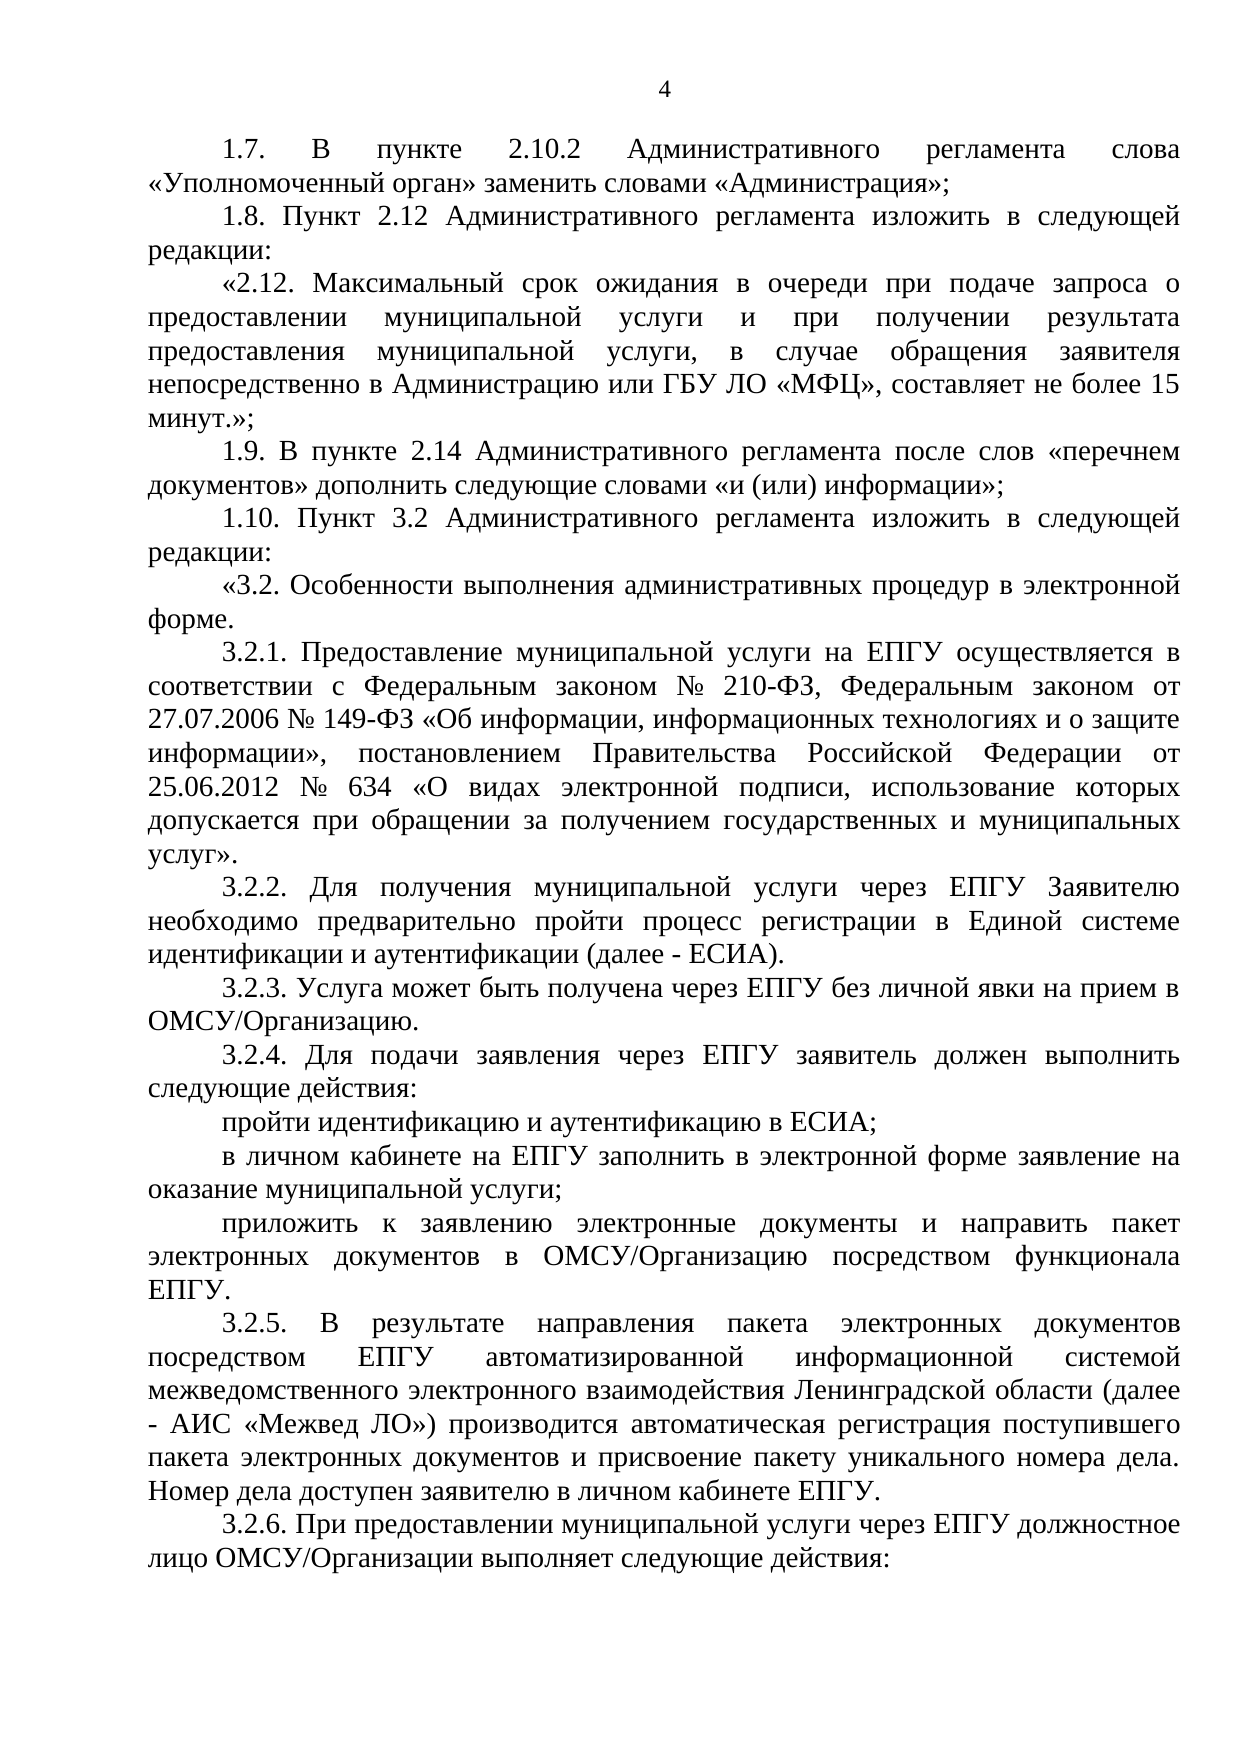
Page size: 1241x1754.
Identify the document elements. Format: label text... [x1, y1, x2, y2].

text 3.2.2. Для получения муниципальной услуги через ЕПГУ Заявителю необходимо предварительно пройти процесс регистрации в Единой системе идентификации и аутентификации (далее - ЕСИА). [148, 869, 1181, 970]
text 3.2.6. При предоставлении муниципальной услуги через ЕПГУ должностное лицо ОМСУ/Организации выполняет следующие действия: [148, 1507, 1181, 1574]
text 1.7. В пункте 2.10.2 Административного регламента слова «Уполномоченный орган» заменить словами «Администрация»; [148, 131, 1181, 198]
text 1.8. Пункт 2.12 Административного регламента изложить в следующей редакции: [148, 198, 1181, 266]
text «2.12. Максимальный срок ожидания в очереди при подаче запроса о предоставлении муниципальной услуги и при получении результата предоставления муниципальной услуги, в случае обращения заявителя непосредственно в Администрацию или ГБУ ЛО «МФЦ», составляет не более 15 минут.»; [148, 266, 1181, 433]
text в личном кабинете на ЕПГУ заполнить в электронной форме заявление на оказание муниципальной услуги; [148, 1138, 1181, 1205]
text пройти идентификацию и аутентификацию в ЕСИА; [148, 1104, 1181, 1138]
text 3.2.5. В результате направления пакета электронных документов посредством ЕПГУ автоматизированной информационной системой межведомственного электронного взаимодействия Ленинградской области (далее - АИС «Межвед ЛО») производится автоматическая регистрация поступившего пакета электронных документов и присвоение пакету уникального номера дела. Номер дела доступен заявителю в личном кабинете ЕПГУ. [148, 1305, 1181, 1507]
text 1.10. Пункт 3.2 Административного регламента изложить в следующей редакции: [148, 500, 1181, 567]
text 1.9. В пункте 2.14 Административного регламента после слов «перечнем документов» дополнить следующие словами «и (или) информации»; [148, 433, 1181, 500]
text 3.2.3. Услуга может быть получена через ЕПГУ без личной явки на прием в ОМСУ/Организацию. [148, 970, 1181, 1037]
text приложить к заявлению электронные документы и направить пакет электронных документов в ОМСУ/Организацию посредством функционала ЕПГУ. [148, 1205, 1181, 1305]
text «3.2. Особенности выполнения административных процедур в электронной форме. [148, 567, 1181, 634]
text 3.2.1. Предоставление муниципальной услуги на ЕПГУ осуществляется в соответствии с Федеральным законом № 210-ФЗ, Федеральным законом от 27.07.2006 № 149-ФЗ «Об информации, информационных технологиях и о защите информации», постановлением Правительства Российской Федерации от 25.06.2012 № 634 «О видах электронной подписи, использование которых допускается при обращении за получением государственных и муниципальных услуг». [148, 634, 1181, 869]
text 3.2.4. Для подачи заявления через ЕПГУ заявитель должен выполнить следующие действия: [148, 1037, 1181, 1104]
